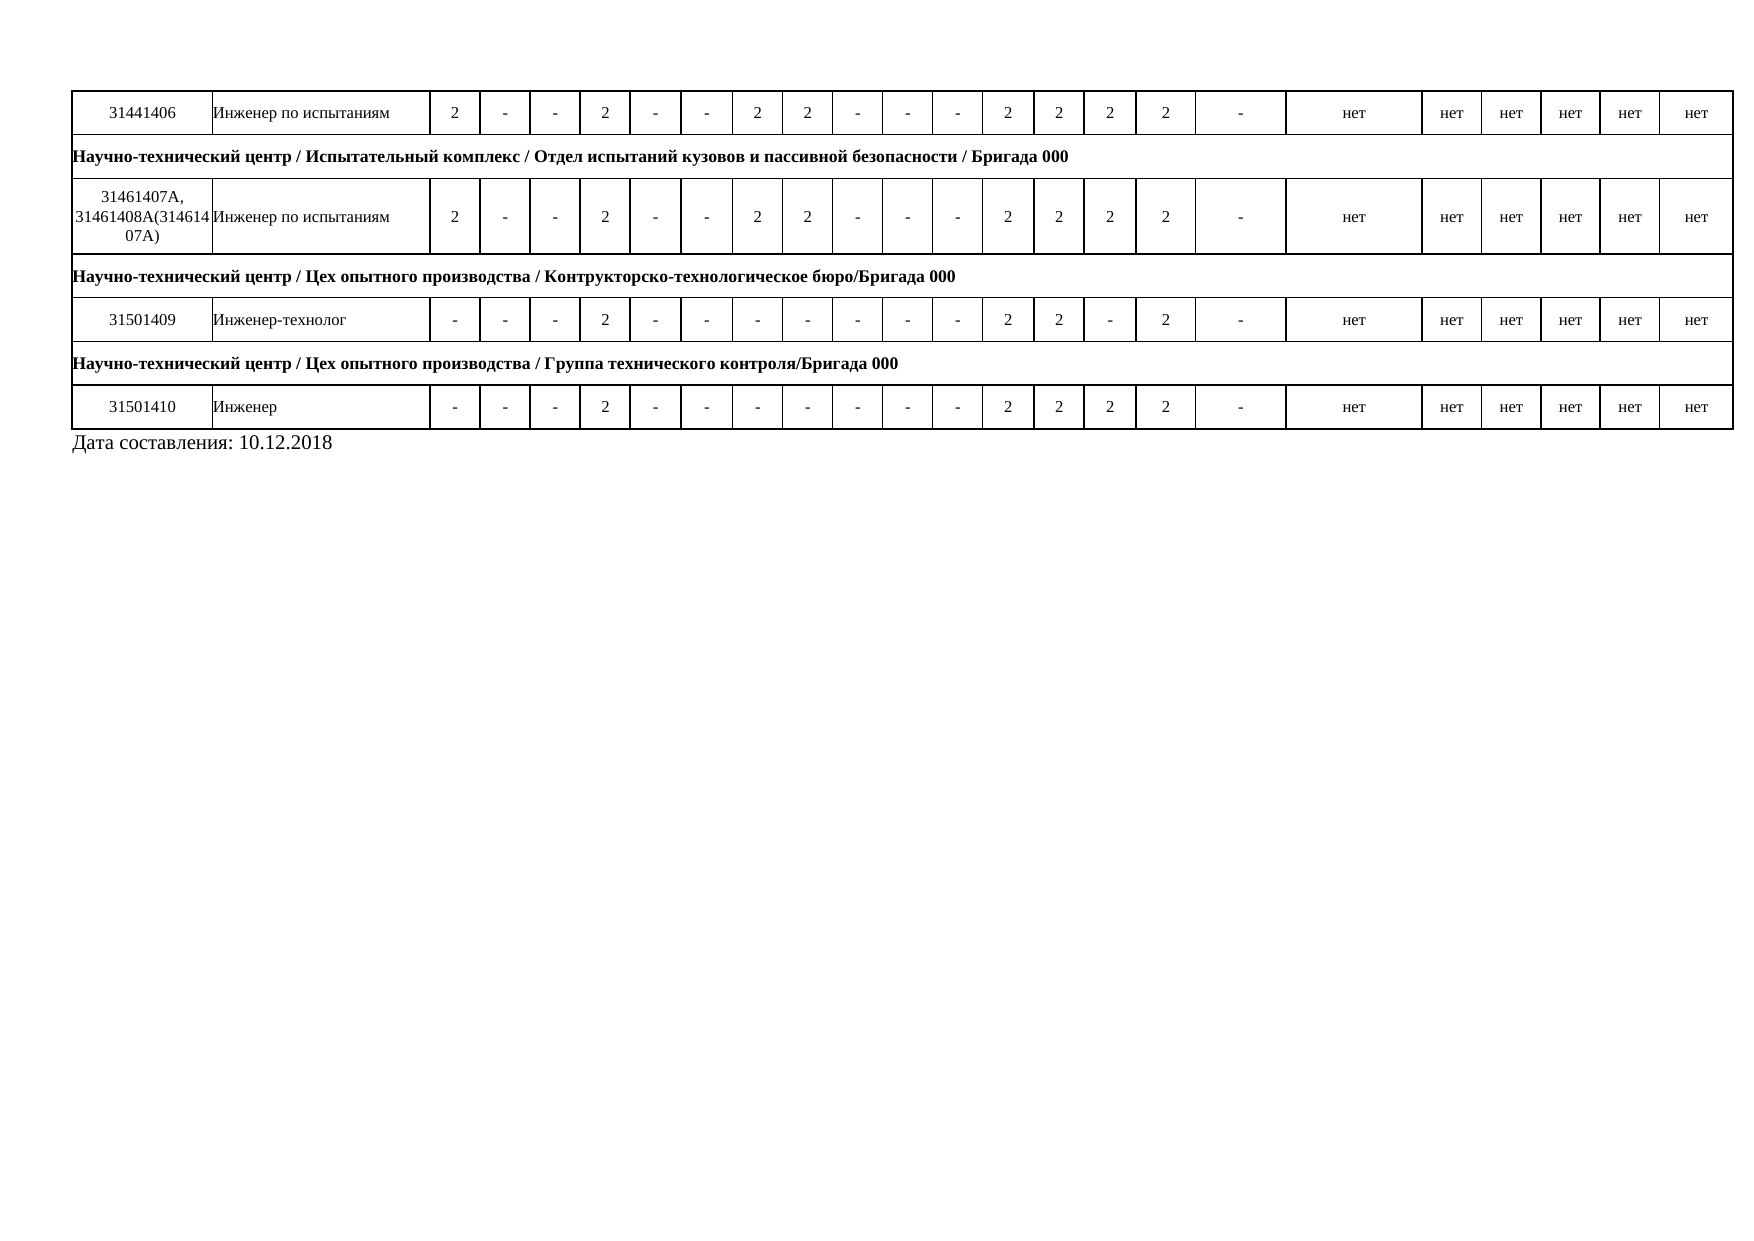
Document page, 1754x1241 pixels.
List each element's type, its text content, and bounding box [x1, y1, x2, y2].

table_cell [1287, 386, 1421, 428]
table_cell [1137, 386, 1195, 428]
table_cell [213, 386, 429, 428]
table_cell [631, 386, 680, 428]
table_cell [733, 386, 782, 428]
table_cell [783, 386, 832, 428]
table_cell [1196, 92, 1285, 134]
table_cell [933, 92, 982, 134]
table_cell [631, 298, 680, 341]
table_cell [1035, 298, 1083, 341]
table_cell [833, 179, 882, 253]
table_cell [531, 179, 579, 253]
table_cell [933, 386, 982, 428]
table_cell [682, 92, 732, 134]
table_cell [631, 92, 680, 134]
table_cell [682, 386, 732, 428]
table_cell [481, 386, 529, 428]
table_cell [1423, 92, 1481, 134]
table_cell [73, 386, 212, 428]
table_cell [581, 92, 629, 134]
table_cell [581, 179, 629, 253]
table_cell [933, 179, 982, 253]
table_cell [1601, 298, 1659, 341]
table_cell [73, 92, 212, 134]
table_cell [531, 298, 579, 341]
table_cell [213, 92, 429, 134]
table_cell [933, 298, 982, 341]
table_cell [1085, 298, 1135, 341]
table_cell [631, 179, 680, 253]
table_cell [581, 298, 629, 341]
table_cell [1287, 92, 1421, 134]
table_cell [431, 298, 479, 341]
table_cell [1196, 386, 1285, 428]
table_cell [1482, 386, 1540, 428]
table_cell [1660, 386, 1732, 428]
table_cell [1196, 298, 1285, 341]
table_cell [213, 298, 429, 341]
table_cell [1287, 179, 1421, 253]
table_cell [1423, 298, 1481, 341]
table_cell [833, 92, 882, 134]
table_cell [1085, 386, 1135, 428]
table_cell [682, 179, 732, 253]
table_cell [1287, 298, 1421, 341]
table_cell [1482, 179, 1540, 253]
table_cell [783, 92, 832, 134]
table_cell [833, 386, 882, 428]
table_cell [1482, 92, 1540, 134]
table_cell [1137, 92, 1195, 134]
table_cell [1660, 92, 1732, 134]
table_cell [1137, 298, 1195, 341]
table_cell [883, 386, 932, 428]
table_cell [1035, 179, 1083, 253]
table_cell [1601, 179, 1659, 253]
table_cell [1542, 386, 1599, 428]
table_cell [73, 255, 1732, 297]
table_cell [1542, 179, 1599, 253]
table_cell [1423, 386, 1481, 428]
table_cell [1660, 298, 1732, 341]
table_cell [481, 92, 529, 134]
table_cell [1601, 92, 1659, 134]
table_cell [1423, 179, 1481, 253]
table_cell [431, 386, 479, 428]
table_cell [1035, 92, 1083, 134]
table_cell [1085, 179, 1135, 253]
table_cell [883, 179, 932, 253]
text Дата составления: 10.12.2018 [72, 429, 1749, 454]
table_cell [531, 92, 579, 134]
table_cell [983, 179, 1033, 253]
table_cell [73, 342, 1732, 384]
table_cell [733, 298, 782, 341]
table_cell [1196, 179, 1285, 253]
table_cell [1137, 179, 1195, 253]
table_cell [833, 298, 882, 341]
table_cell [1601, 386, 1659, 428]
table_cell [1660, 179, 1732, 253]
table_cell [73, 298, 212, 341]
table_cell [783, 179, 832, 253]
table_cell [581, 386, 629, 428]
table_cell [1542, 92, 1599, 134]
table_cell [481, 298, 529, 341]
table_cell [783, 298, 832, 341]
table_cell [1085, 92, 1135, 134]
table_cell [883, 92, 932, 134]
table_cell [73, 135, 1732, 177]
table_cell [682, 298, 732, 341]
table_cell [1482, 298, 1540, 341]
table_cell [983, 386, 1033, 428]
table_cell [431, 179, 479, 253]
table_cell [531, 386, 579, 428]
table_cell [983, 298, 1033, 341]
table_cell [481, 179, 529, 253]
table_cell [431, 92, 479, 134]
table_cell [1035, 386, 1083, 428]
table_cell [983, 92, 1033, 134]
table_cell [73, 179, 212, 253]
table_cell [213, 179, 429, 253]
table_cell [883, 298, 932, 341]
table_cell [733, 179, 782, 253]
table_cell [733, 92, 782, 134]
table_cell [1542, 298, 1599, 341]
